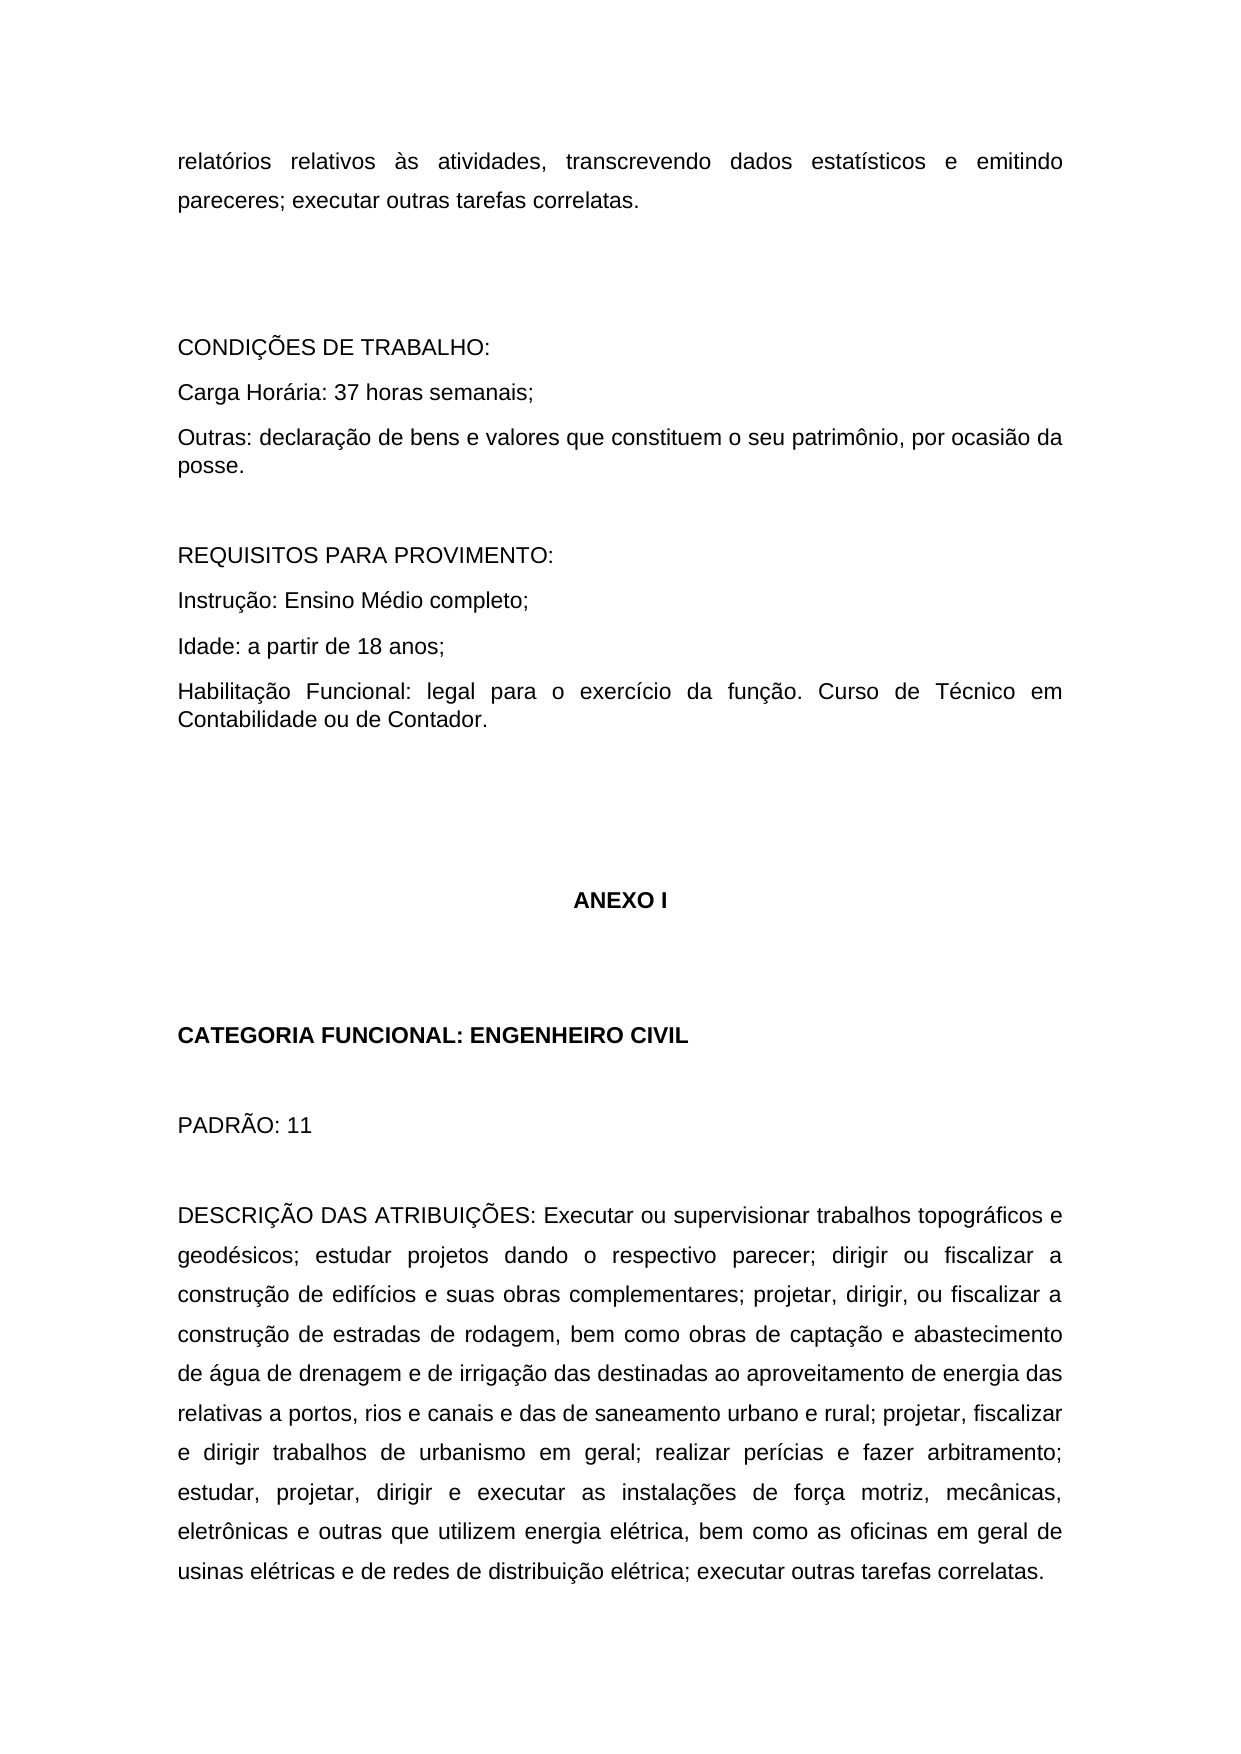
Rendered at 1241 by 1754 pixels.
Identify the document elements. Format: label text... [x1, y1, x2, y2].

text Outras: declaração de bens e valores que constituem o seu patrimônio, por ocasião da posse. [177, 424, 1063, 478]
text Instrução: Ensino Médio completo; [177, 587, 1063, 614]
text ANEXO I [177, 887, 1063, 913]
text Habilitação Funcional: legal para o exercício da função. Curso de Técnico em Contabilidade ou de Contador. [177, 678, 1063, 732]
text CATEGORIA FUNCIONAL: ENGENHEIRO CIVIL [177, 1022, 1063, 1048]
text REQUISITOS PARA PROVIMENTO: [177, 542, 1063, 569]
text Idade: a partir de 18 anos; [177, 633, 1063, 659]
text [177, 148, 1063, 213]
text PADRÃO: 11 [177, 1112, 1063, 1138]
text Carga Horária: 37 horas semanais; [177, 379, 1063, 405]
text CONDIÇÕES DE TRABALHO: [177, 333, 1063, 360]
text DESCRIÇÃO DAS ATRIBUIÇÕES: Executar ou supervisionar trabalhos topográficos e geodésicos; estudar projetos dando o respectivo parecer; dirigir ou fiscalizar a construção de edifícios e suas obras complementares; projetar, dirigir, ou fiscalizar a construção de estradas de rodagem, bem como obras de captação e abastecimento de água de drenagem e de irrigação das destinadas ao aproveitamento de energia das relativas a portos, rios e canais e das de saneamento urbano e rural; projetar, fiscalizar e dirigir trabalhos de urbanismo em geral; realizar perícias e fazer arbitramento; estudar, projetar, dirigir e executar as instalações de força motriz, mecânicas, eletrônicas e outras que utilizem energia elétrica, bem como as oficinas em geral de usinas elétricas e de redes de distribuição elétrica; executar outras tarefas correlatas. [177, 1202, 1063, 1584]
